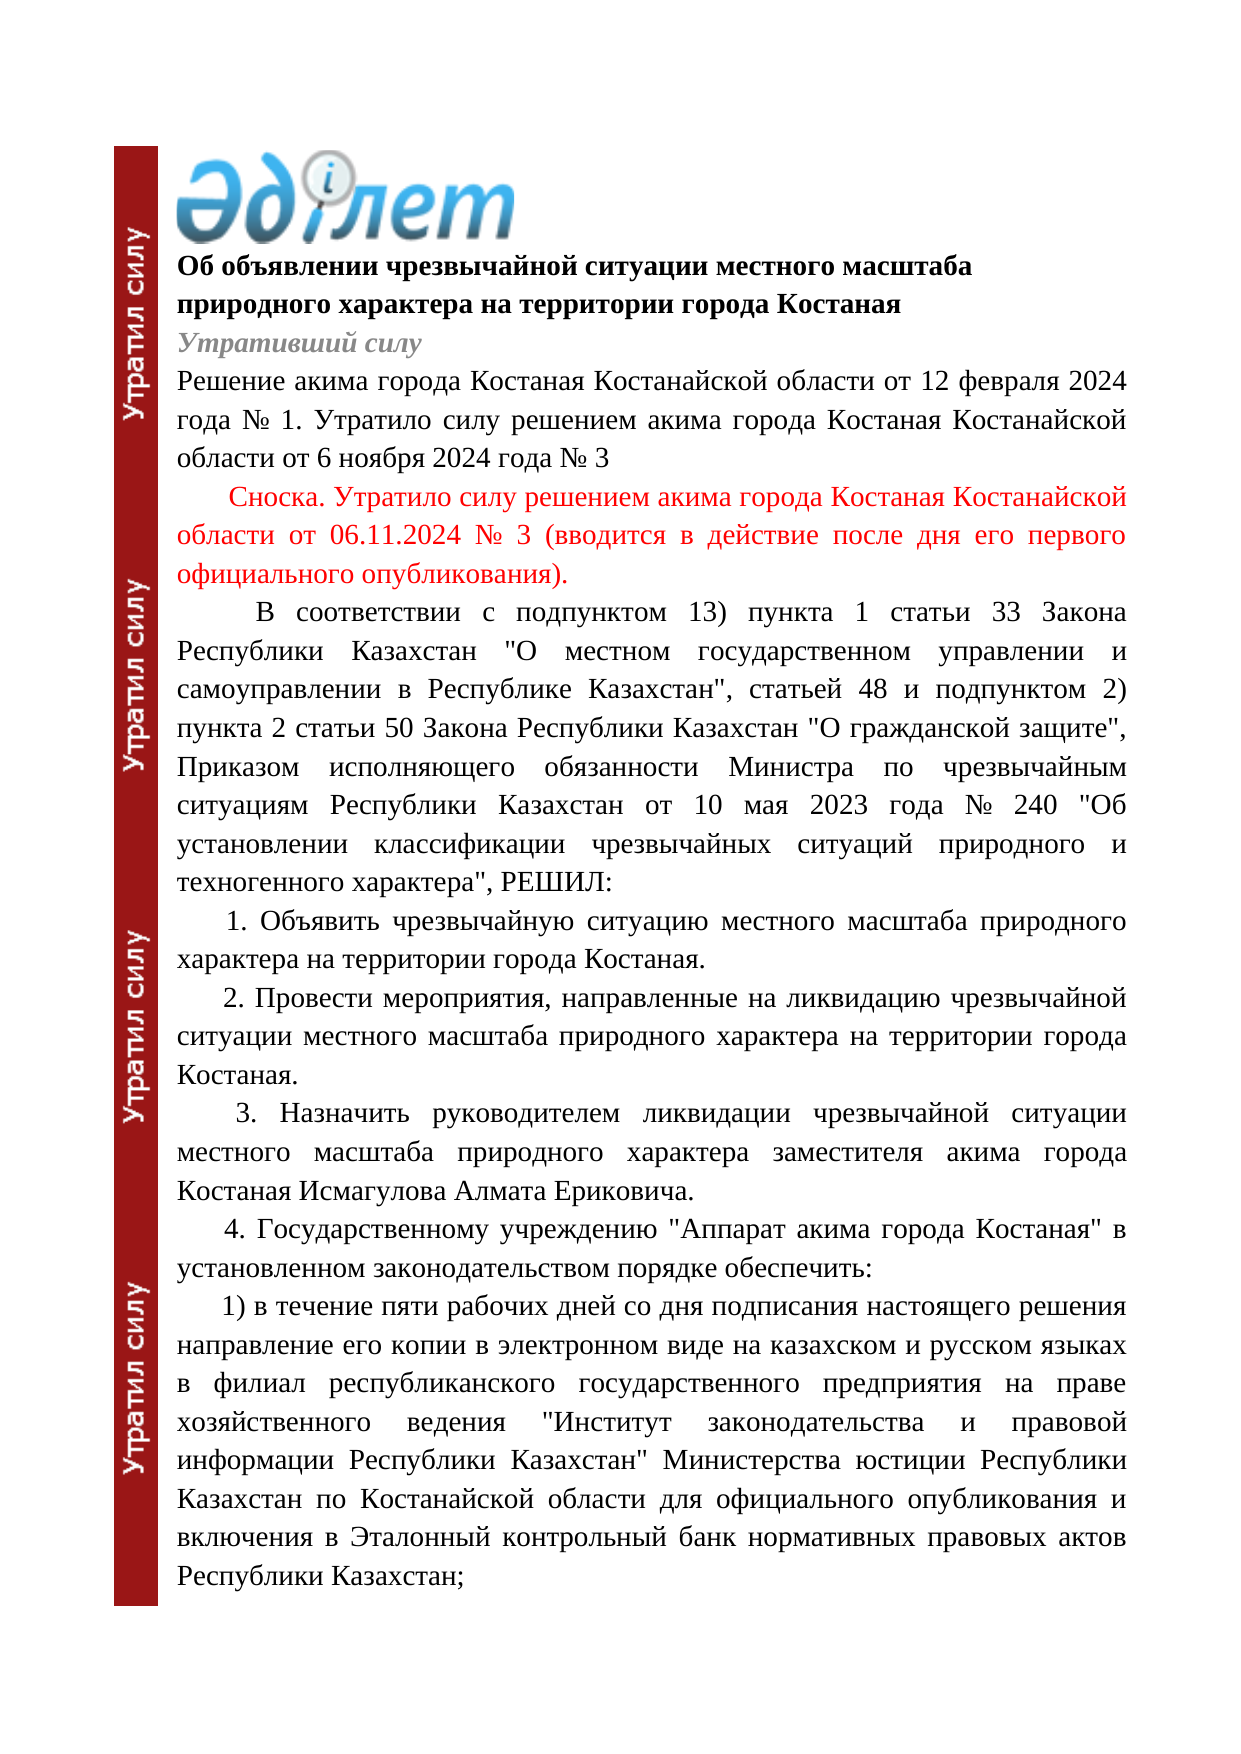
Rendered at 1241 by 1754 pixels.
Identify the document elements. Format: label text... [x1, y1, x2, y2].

picture [114, 1206, 158, 1211]
picture [176, 150, 515, 244]
text 2. Провести мероприятия, направленные на ликвидацию чрезвычайной ситуации местного масштаба природного характера на территории города Костаная. [112, 980, 1128, 1091]
text 3. Назначить руководителем ликвидации чрезвычайной ситуации местного масштаба природного характера заместителя акима города Костаная Исмагулова Алмата Ериковича. [112, 1096, 1128, 1206]
picture [114, 146, 158, 248]
picture [114, 589, 158, 594]
text Об объявлении чрезвычайной ситуации местного масштаба природного характера на территории города Костаная [112, 248, 1128, 320]
picture [114, 1283, 158, 1288]
picture [114, 1592, 158, 1606]
text Решение акима города Костаная Костанайской области от 12 февраля 2024 года № 1. Утратило силу решением акима города Костаная Костанайской области от 6 ноября 2024 года № 3 [112, 363, 1128, 474]
text 1. Объявить чрезвычайную ситуацию местного масштаба природного характера на территории города Костаная. [112, 903, 1128, 975]
text 4. Государственному учреждению "Аппарат акима города Костаная" в установленном законодательством порядке обеспечить: [112, 1211, 1128, 1283]
picture [114, 320, 158, 325]
text 1) в течение пяти рабочих дней со дня подписания настоящего решения направление его копии в электронном виде на казахском и русском языках в филиал республиканского государственного предприятия на праве хозяйственного ведения "Институт законодательства и правовой информации Республики Казахстан" Министерства юстиции Республики Казахстан по Костанайской области для официального опубликования и включения в Эталонный контрольный банк нормативных правовых актов Республики Казахстан; [112, 1288, 1128, 1592]
picture [114, 1091, 158, 1096]
picture [114, 975, 158, 980]
text Сноска. Утратило силу решением акима города Костаная Костанайской области от 06.11.2024 № 3 (вводится в действие после дня его первого официального опубликования). [112, 479, 1128, 589]
text В соответствии с подпунктом 13) пункта 1 статьи 33 Закона Республики Казахстан "О местном государственном управлении и самоуправлении в Республике Казахстан", статьей 48 и подпунктом 2) пункта 2 статьи 50 Закона Республики Казахстан "О гражданской защите", Приказом исполняющего обязанности Министра по чрезвычайным ситуациям Республики Казахстан от 10 мая 2023 года № 240 "Об установлении классификации чрезвычайных ситуаций природного и техногенного характера", РЕШИЛ: [112, 594, 1128, 898]
picture [114, 474, 158, 479]
text Утративший силу [112, 325, 1128, 358]
picture [114, 898, 158, 903]
picture [114, 358, 158, 363]
